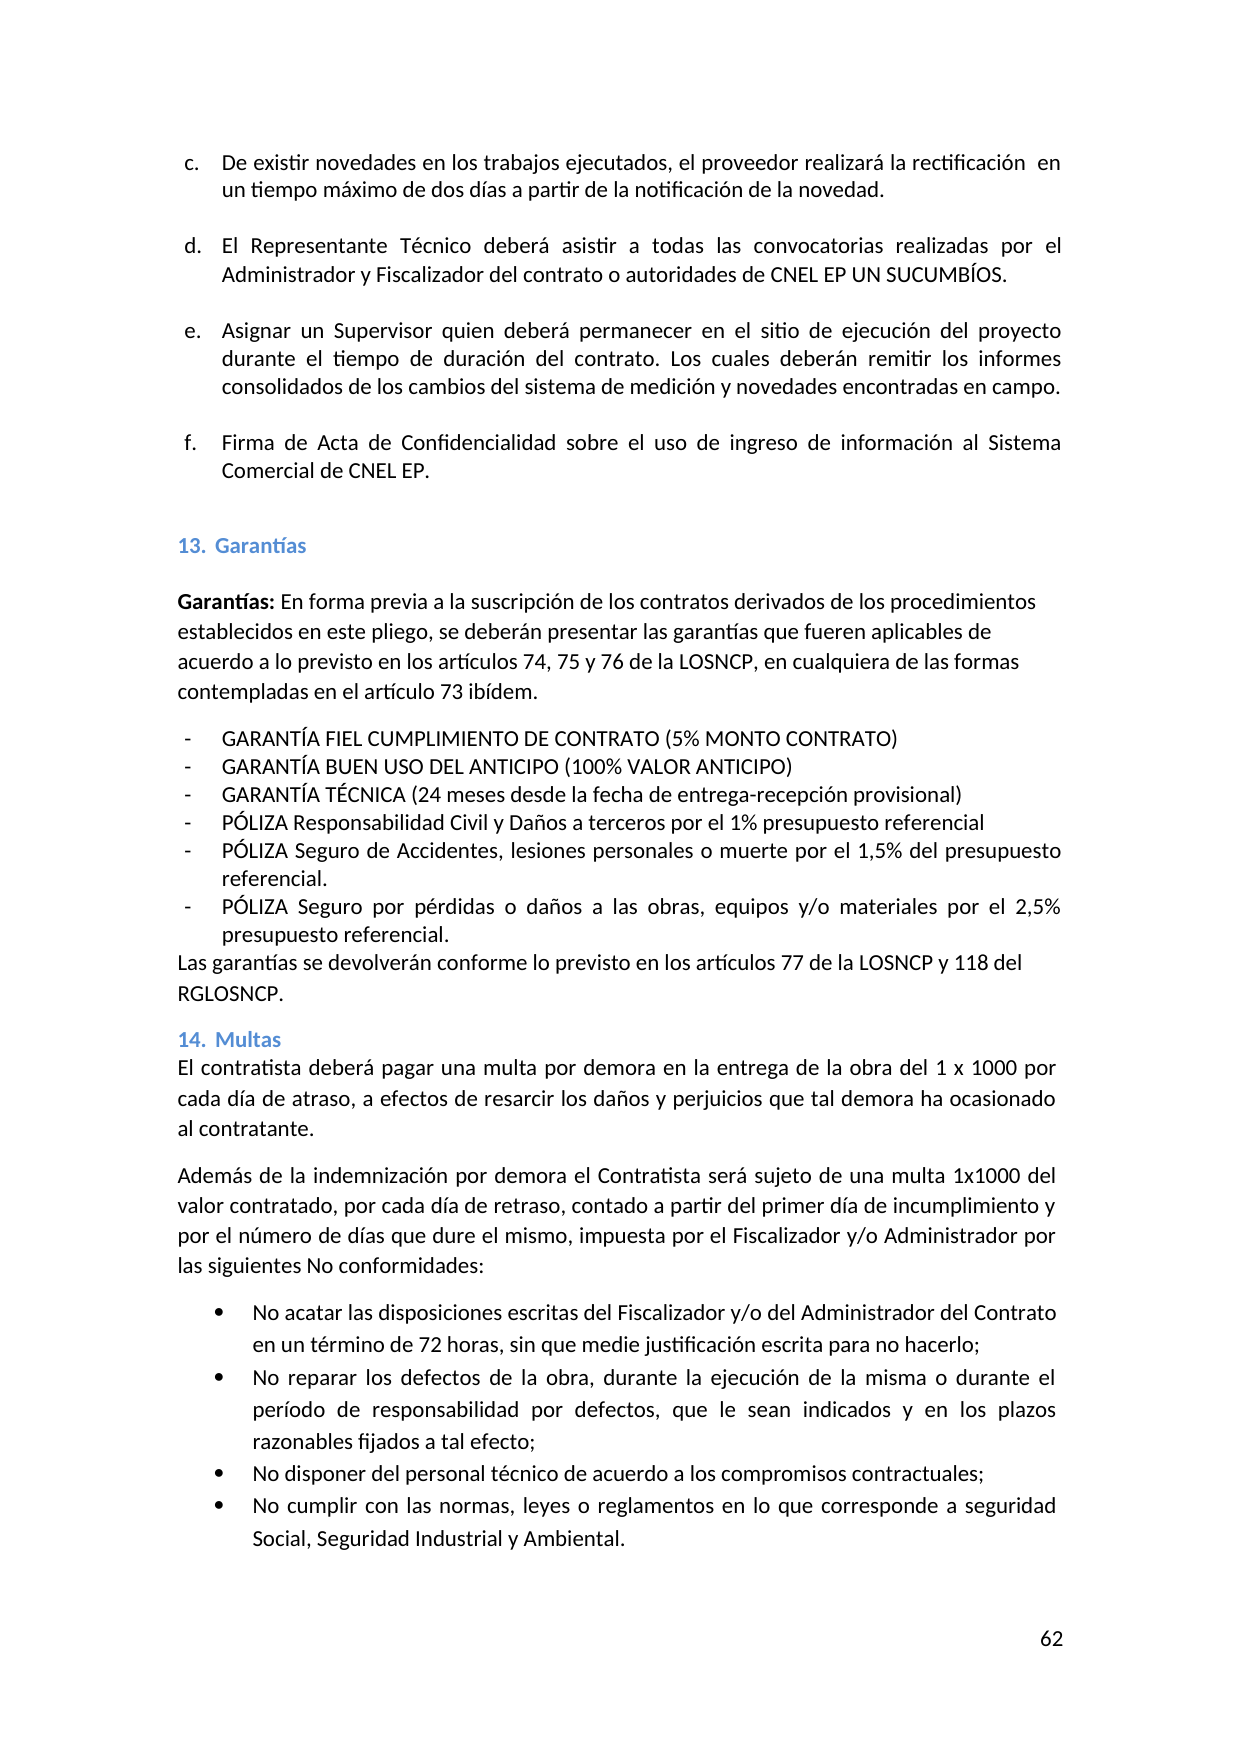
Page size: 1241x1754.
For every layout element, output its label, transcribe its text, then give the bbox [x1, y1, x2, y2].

text Garantías: En forma previa a la suscripción de los contratos derivados de los procedimientos establecidos en este pliego, se deberán presentar las garantías que fueren aplicables de acuerdo a lo previsto en los artículos 74, 75 y 76 de la LOSNCP, en cualquiera de las formas contempladas en el artículo 73 ibídem. [177, 587, 1063, 705]
text Las garantías se devolverán conforme lo previsto en los artículos 77 de la LOSNCP y 118 del RGLOSNCP. [177, 948, 1063, 1007]
list Firma de Acta de Confidencialidad sobre el uso de ingreso de información al Sistema Comercial de CNEL EP. [184, 428, 1063, 484]
list No acatar las disposiciones escritas del Fiscalizador y/o del Administrador del Contrato en un término de 72 horas, sin que medie justificación escrita para no hacerlo; [215, 1298, 1058, 1358]
list Asignar un Supervisor quien deberá permanecer en el sitio de ejecución del proyecto durante el tiempo de duración del contrato. Los cuales deberán remitir los informes consolidados de los cambios del sistema de medición y novedades encontradas en campo. [184, 316, 1063, 400]
list El Representante Técnico deberá asistir a todas las convocatorias realizadas por el Administrador y Fiscalizador del contrato o autoridades de CNEL EP UN SUCUMBÍOS. [184, 232, 1063, 288]
list PÓLIZA Seguro por pérdidas o daños a las obras, equipos y/o materiales por el 2,5% presupuesto referencial. [184, 892, 1063, 948]
list GARANTÍA FIEL CUMPLIMIENTO DE CONTRATO (5% MONTO CONTRATO) [184, 724, 1063, 752]
list GARANTÍA BUEN USO DEL ANTICIPO (100% VALOR ANTICIPO) [184, 752, 1063, 780]
list PÓLIZA Seguro de Accidentes, lesiones personales o muerte por el 1,5% del presupuesto referencial. [184, 836, 1063, 892]
text El contratista deberá pagar una multa por demora en la entrega de la obra del 1 x 1000 por cada día de atraso, a efectos de resarcir los daños y perjuicios que tal demora ha ocasionado al contratante. [177, 1053, 1058, 1142]
text Además de la indemnización por demora el Contratista será sujeto de una multa 1x1000 del valor contratado, por cada día de retraso, contado a partir del primer día de incumplimiento y por el número de días que dure el mismo, impuesta por el Fiscalizador y/o Administrador por las siguientes No conformidades: [177, 1161, 1058, 1279]
list Multas [177, 1026, 1063, 1053]
list GARANTÍA TÉCNICA (24 meses desde la fecha de entrega-recepción provisional) [184, 780, 1063, 808]
list PÓLIZA Responsabilidad Civil y Daños a terceros por el 1% presupuesto referencial [184, 808, 1063, 836]
list No reparar los defectos de la obra, durante la ejecución de la misma o durante el período de responsabilidad por defectos, que le sean indicados y en los plazos razonables fijados a tal efecto; [215, 1363, 1058, 1455]
list De existir novedades en los trabajos ejecutados, el proveedor realizará la rectificación en un tiempo máximo de dos días a partir de la notificación de la novedad. [184, 148, 1063, 204]
list No cumplir con las normas, leyes o reglamentos en lo que corresponde a seguridad Social, Seguridad Industrial y Ambiental. [215, 1491, 1058, 1552]
list No disponer del personal técnico de acuerdo a los compromisos contractuales; [215, 1459, 1058, 1487]
list Garantías [177, 531, 1063, 559]
